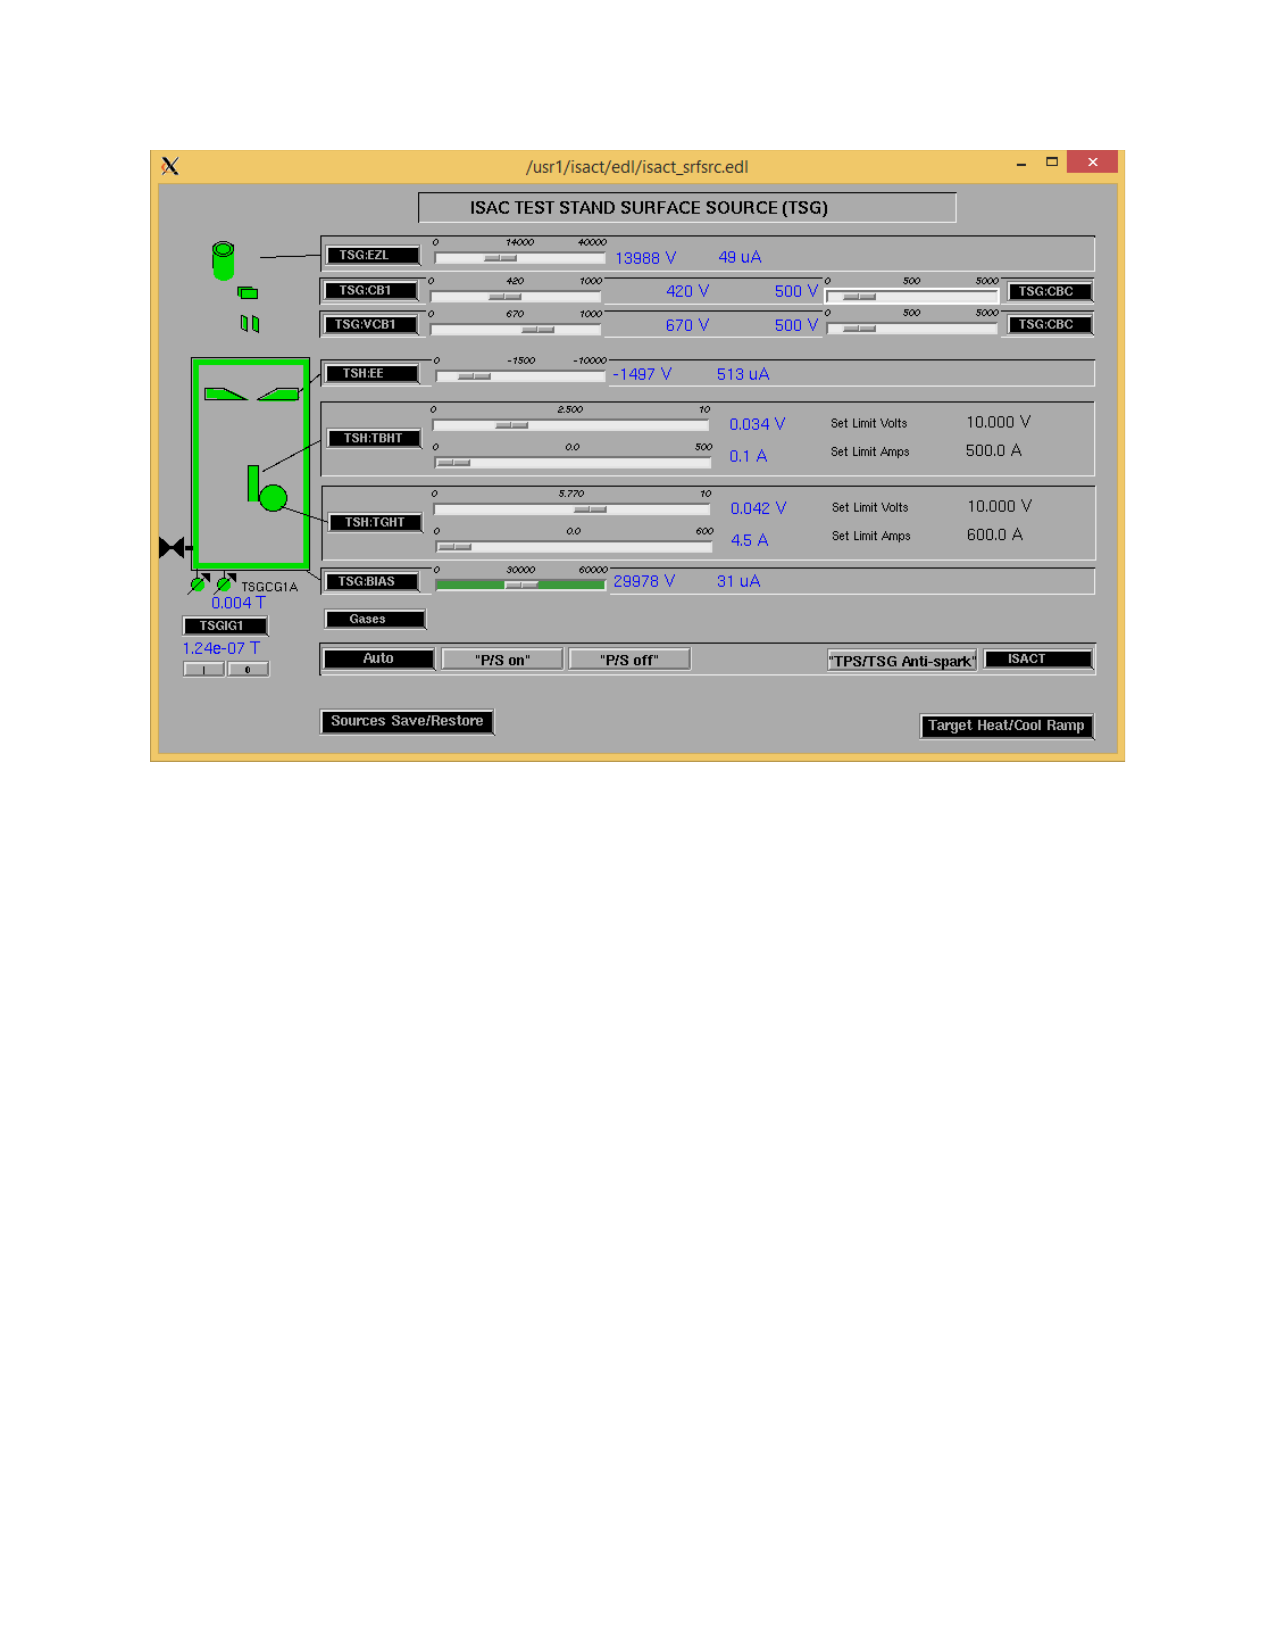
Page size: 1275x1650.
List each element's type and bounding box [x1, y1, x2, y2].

picture [150, 150, 1125, 762]
